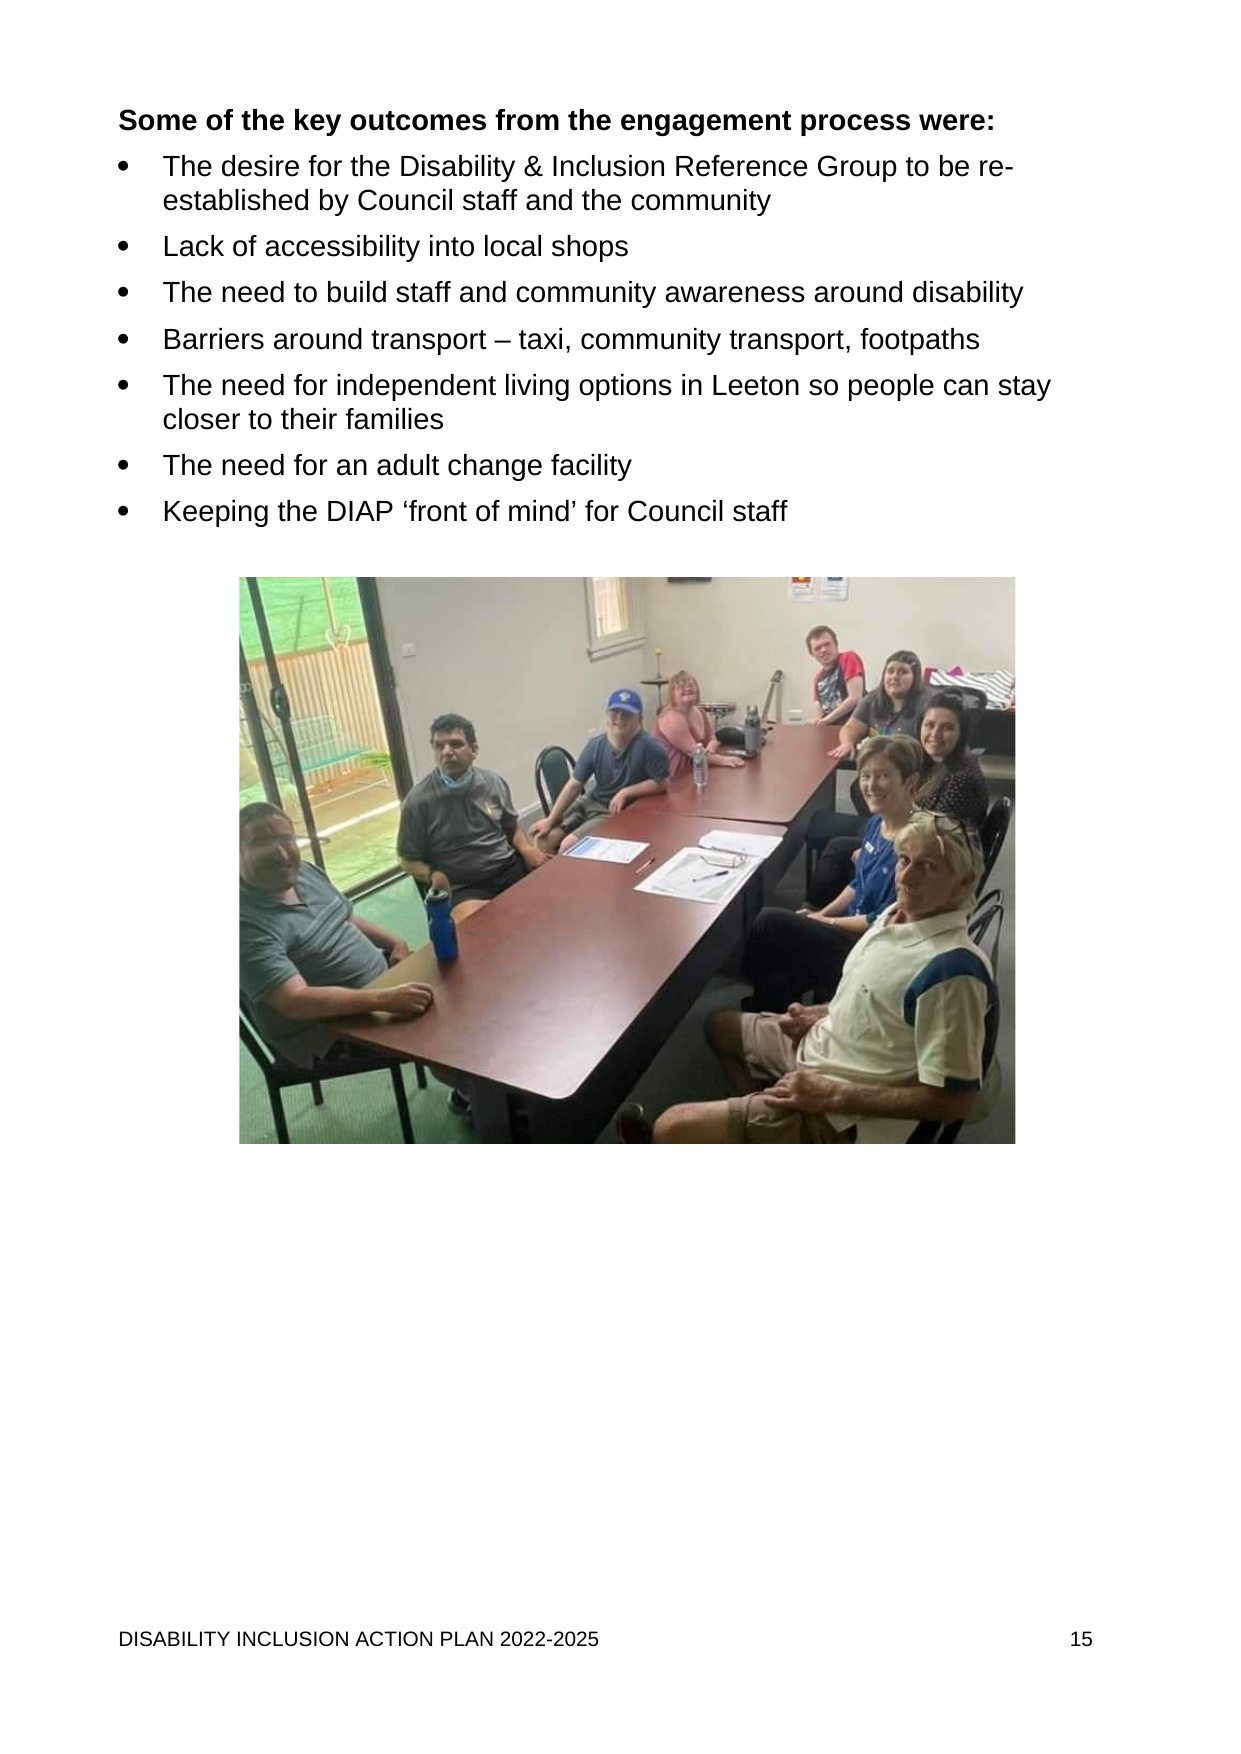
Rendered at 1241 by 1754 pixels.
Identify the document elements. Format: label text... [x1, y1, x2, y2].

list Barriers around transport – taxi, community transport, footpaths [118, 322, 1137, 356]
list Lack of accessibility into local shops [118, 229, 1137, 263]
list The desire for the Disability & Inclusion Reference Group to be re-established by Council staff and the community [118, 149, 1137, 217]
list The need for an adult change facility [118, 448, 1137, 482]
list Keeping the DIAP ‘front of mind’ for Council staff [118, 494, 1137, 528]
picture [239, 577, 1016, 1144]
list The need for independent living options in Leeton so people can stay closer to their families [118, 368, 1137, 435]
list The need to build staff and community awareness around disability [118, 276, 1137, 309]
text Some of the key outcomes from the engagement process were: [118, 103, 1137, 137]
